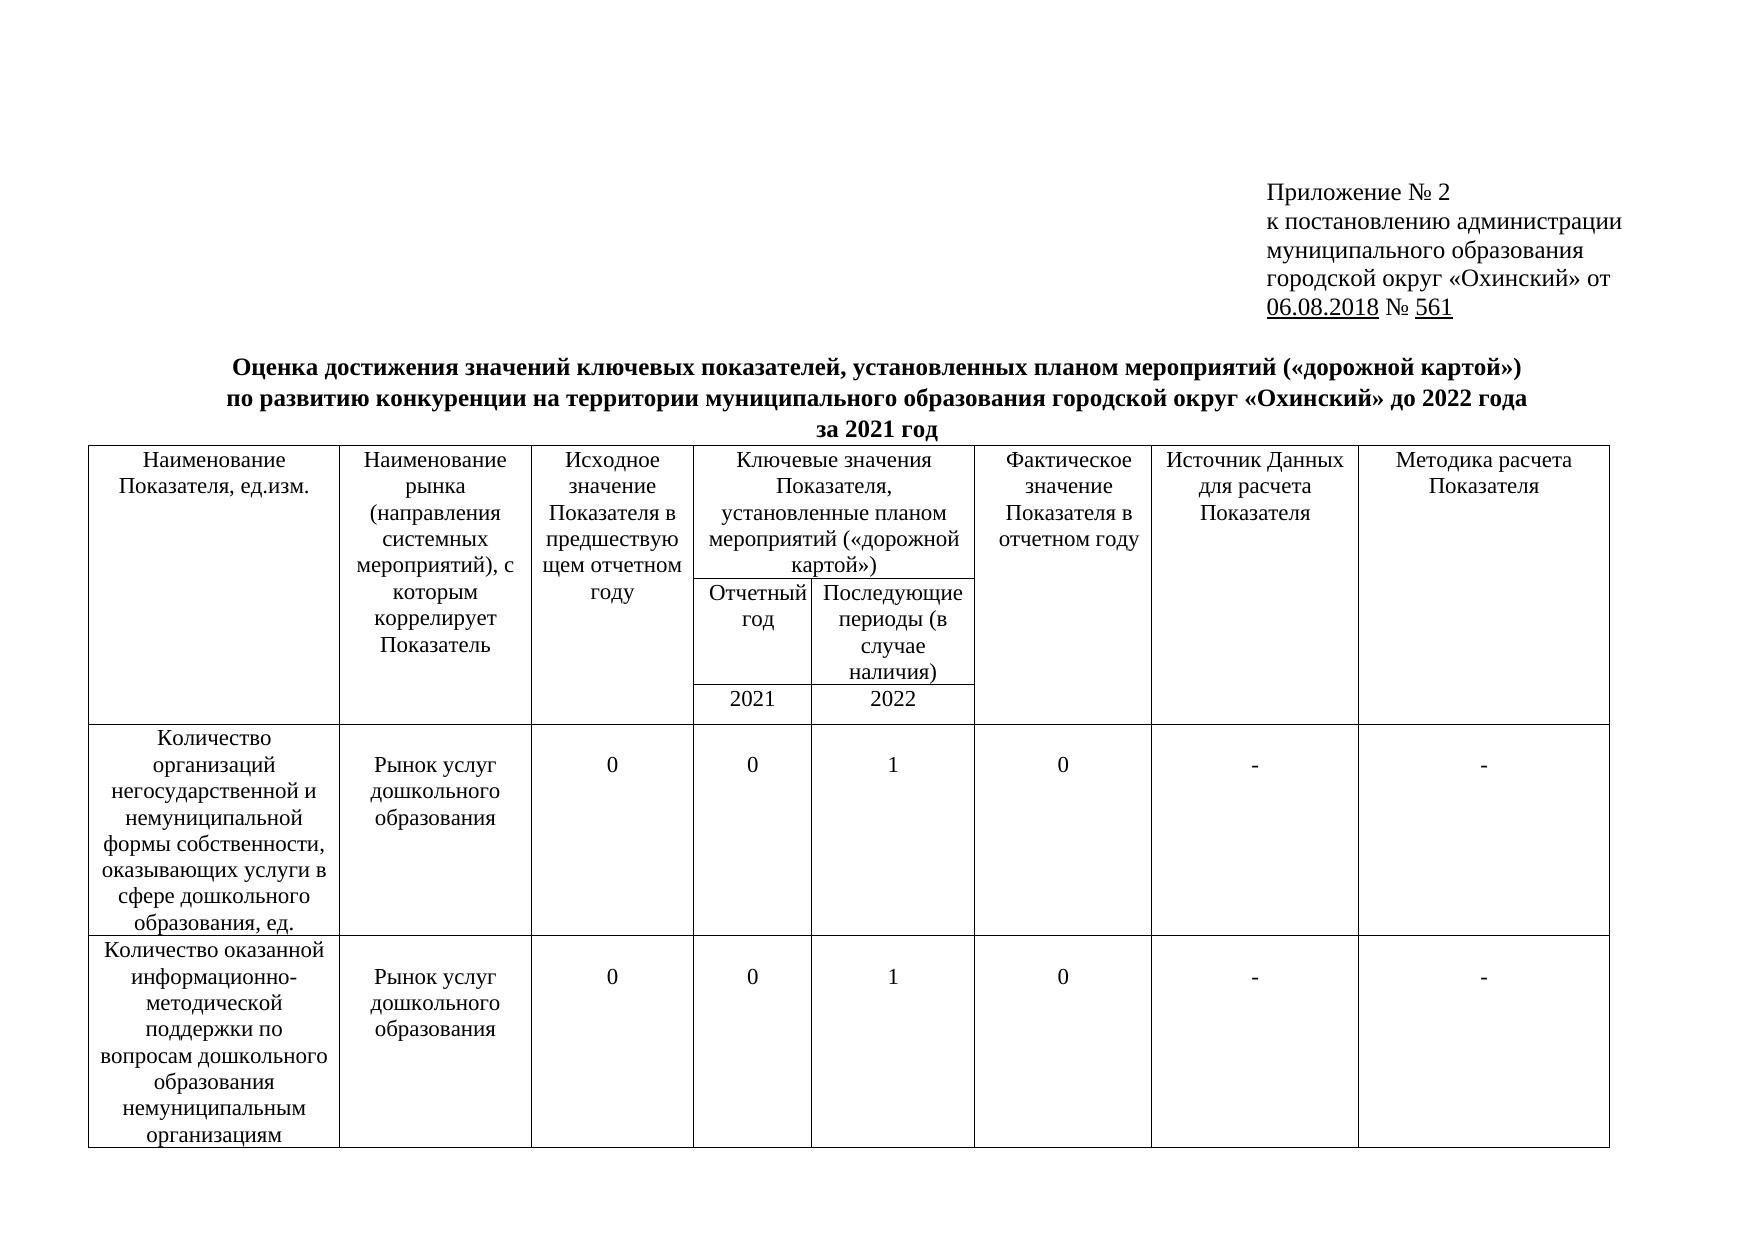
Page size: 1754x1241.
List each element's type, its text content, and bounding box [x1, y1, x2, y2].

table_cell Рынок услуг дошкольного образования [340, 936, 531, 1147]
table_cell 1 [812, 725, 974, 935]
table_cell 0 [694, 725, 811, 935]
table_cell 0 [975, 725, 1151, 935]
table_cell Отчетный год [694, 579, 811, 684]
table_cell - [1359, 725, 1609, 935]
table_cell Количество оказанной информационно-методической поддержки по вопросам дошкольного образования немуниципальным организациям [89, 936, 339, 1147]
table_cell 0 [975, 936, 1151, 1147]
table_cell 0 [694, 936, 811, 1147]
text по развитию конкуренции на территории муниципального образования городской округ «Охинский» до 2022 года [118, 383, 1636, 412]
table_cell 0 [532, 936, 693, 1147]
table_cell 2021 [694, 685, 811, 723]
table_header Источник Данных для расчета Показателя [1152, 446, 1358, 723]
table_cell 2022 [812, 685, 974, 723]
table_header Ключевые значения Показателя, установленные планом мероприятий («дорожной картой») [694, 446, 974, 578]
table_header Наименование рынка (направления системных мероприятий), с которым коррелирует Показатель [340, 446, 531, 723]
table_cell Последующие периоды (в случае наличия) [812, 579, 974, 684]
table_header Фактическое значение Показателя в отчетном году [975, 446, 1151, 723]
table_header Приложение № 2 к постановлению администрации муниципального образования городской округ «Охинский» от 06.08.2018 № 561 [1255, 177, 1635, 321]
table_cell 1 [812, 936, 974, 1147]
text за 2021 год [118, 414, 1636, 443]
table_cell - [1152, 936, 1358, 1147]
table_header Исходное значение Показателя в предшествующем отчетном году [532, 446, 693, 723]
table_cell 0 [532, 725, 693, 935]
table_cell - [1359, 936, 1609, 1147]
table_header Методика расчета Показателя [1359, 446, 1609, 723]
text Оценка достижения значений ключевых показателей, установленных планом мероприятий («дорожной картой») [118, 352, 1636, 381]
table_cell Количество организаций негосударственной и немуниципальной формы собственности, оказывающих услуги в сфере дошкольного образования, ед. [89, 725, 339, 935]
table_header Наименование Показателя, ед.изм. [89, 446, 339, 723]
table_cell - [1152, 725, 1358, 935]
table_cell Рынок услуг дошкольного образования [340, 725, 531, 935]
